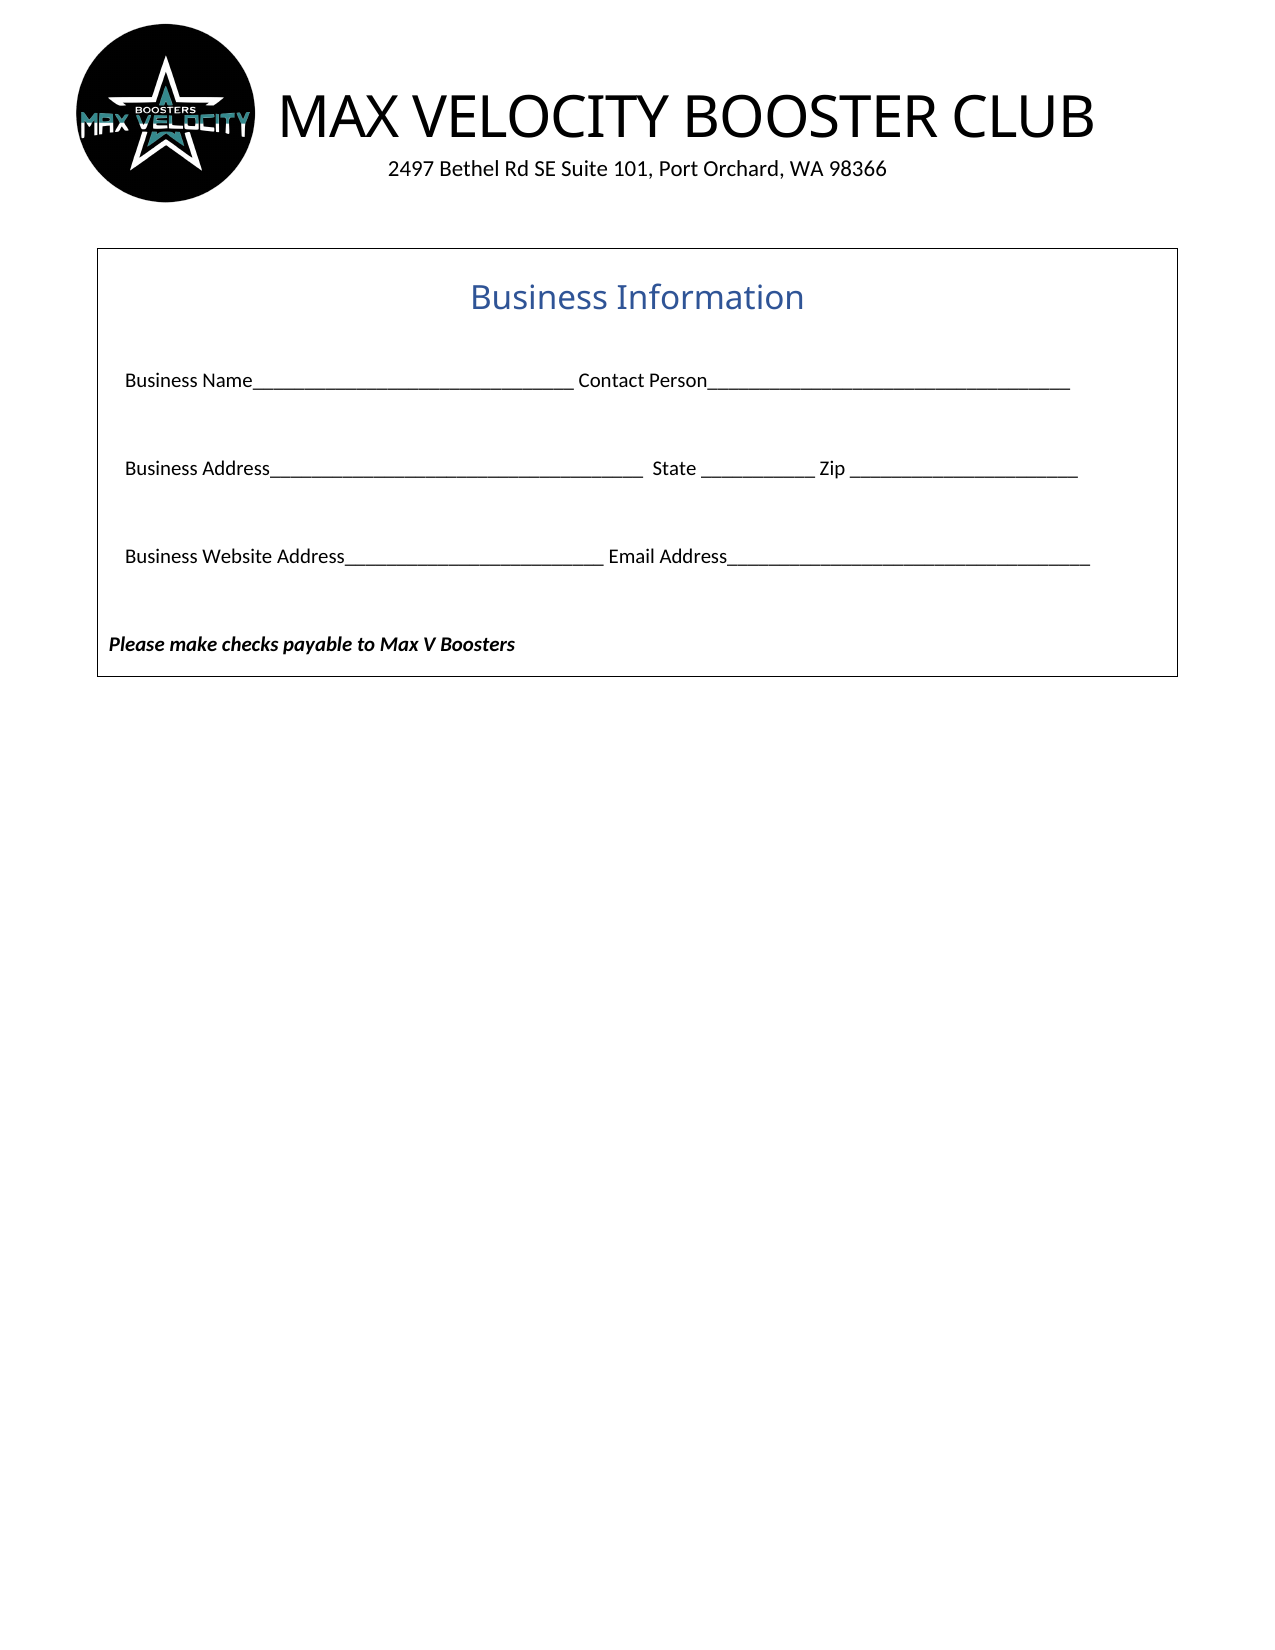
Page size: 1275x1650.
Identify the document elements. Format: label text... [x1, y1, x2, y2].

picture [0, 0, 368, 315]
table_header Business Information Business Name_______________________________ Contact Person___________________________________ Business Address____________________________________ State ___________ Zip ______________________ Business Website Address_________________________ Email Address___________________________________ Please make checks payable to Max V Boosters [98, 249, 1177, 676]
picture [341, 101, 354, 119]
